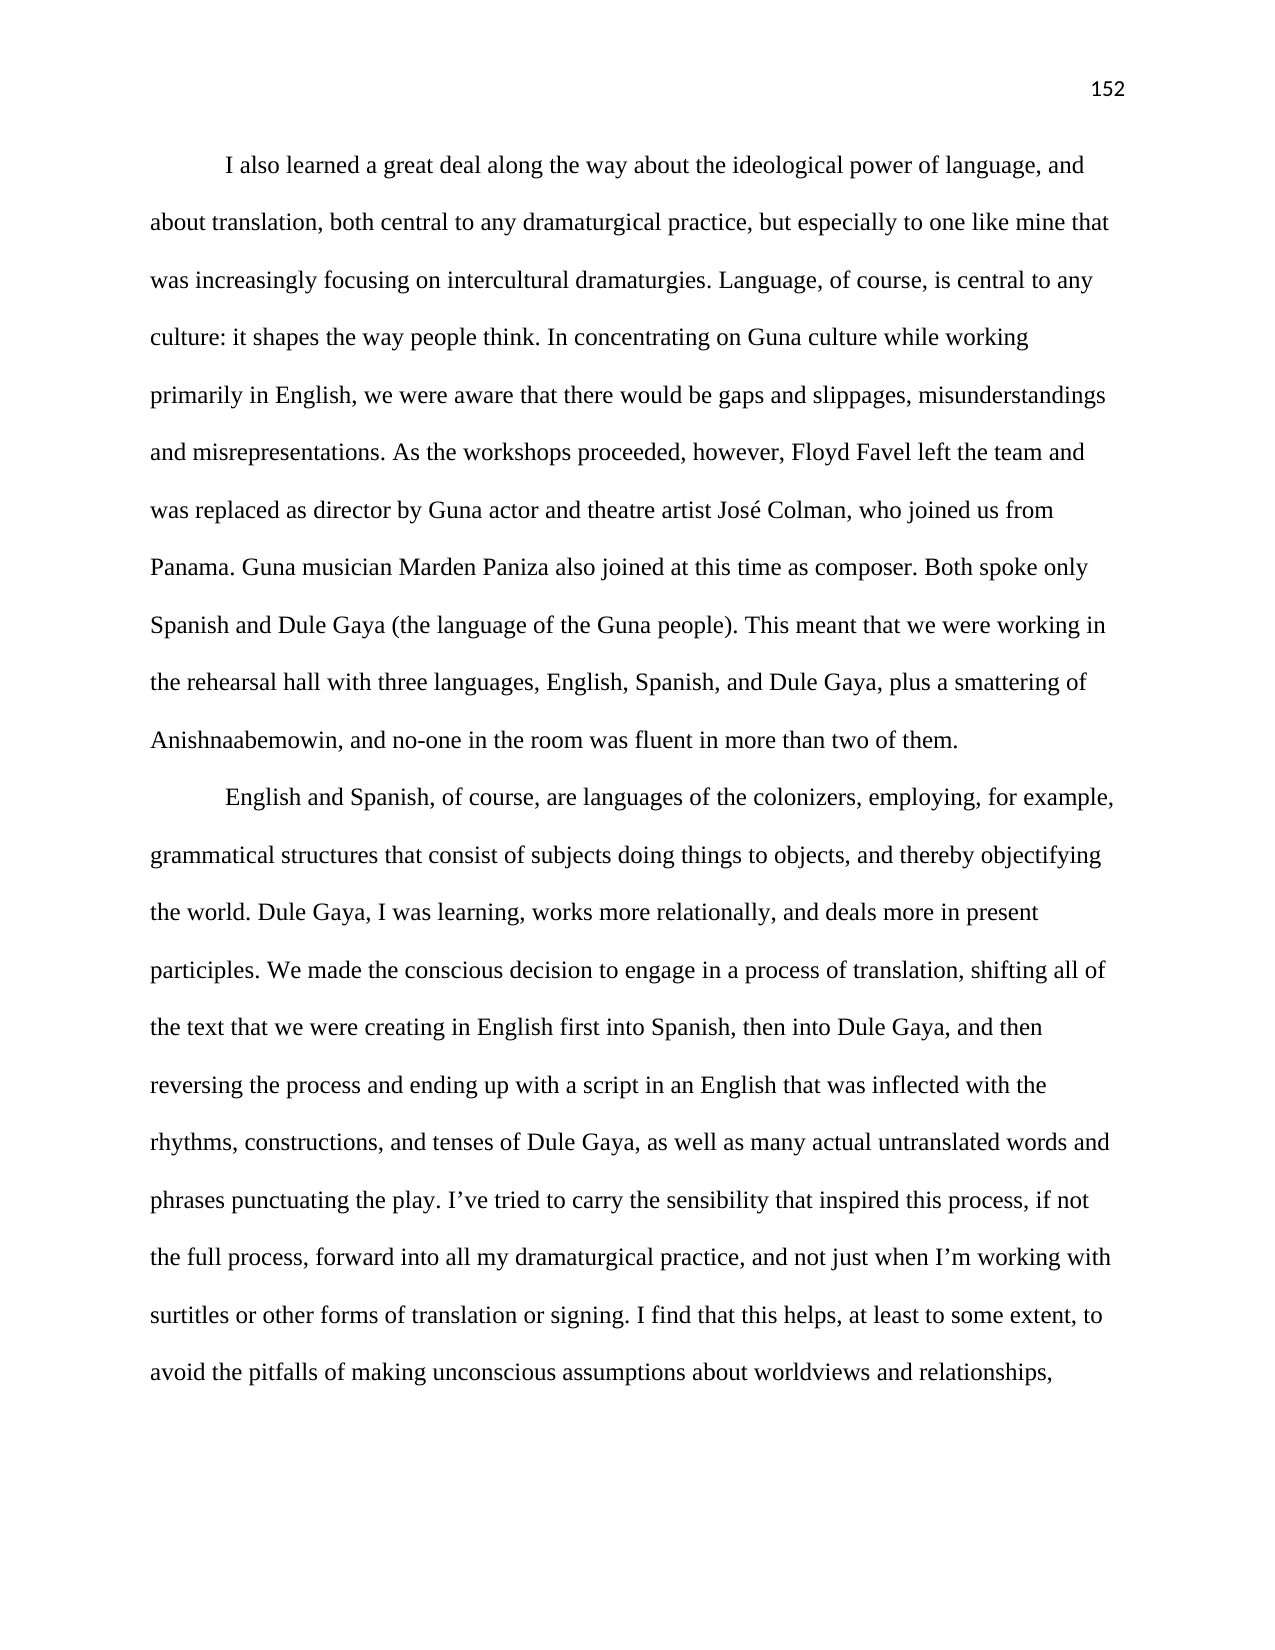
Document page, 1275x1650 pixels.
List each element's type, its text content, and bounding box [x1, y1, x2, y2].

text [150, 782, 1125, 1386]
text I also learned a great deal along the way about the ideological power of language, and about translation, both central to any dramaturgical practice, but especially to one like mine that was increasingly focusing on intercultural dramaturgies. Language, of course, is central to any culture: it shapes the way people think. In concentrating on Guna culture while working primarily in English, we were aware that there would be gaps and slippages, misunderstandings and misrepresentations. As the workshops proceeded, however, Floyd Favel left the team and was replaced as director by Guna actor and theatre artist José Colman, who joined us from Panama. Guna musician Marden Paniza also joined at this time as composer. Both spoke only Spanish and Dule Gaya (the language of the Guna people). This meant that we were working in the rehearsal hall with three languages, English, Spanish, and Dule Gaya, plus a smattering of Anishnaabemowin, and no-one in the room was fluent in more than two of them. [150, 150, 1125, 754]
